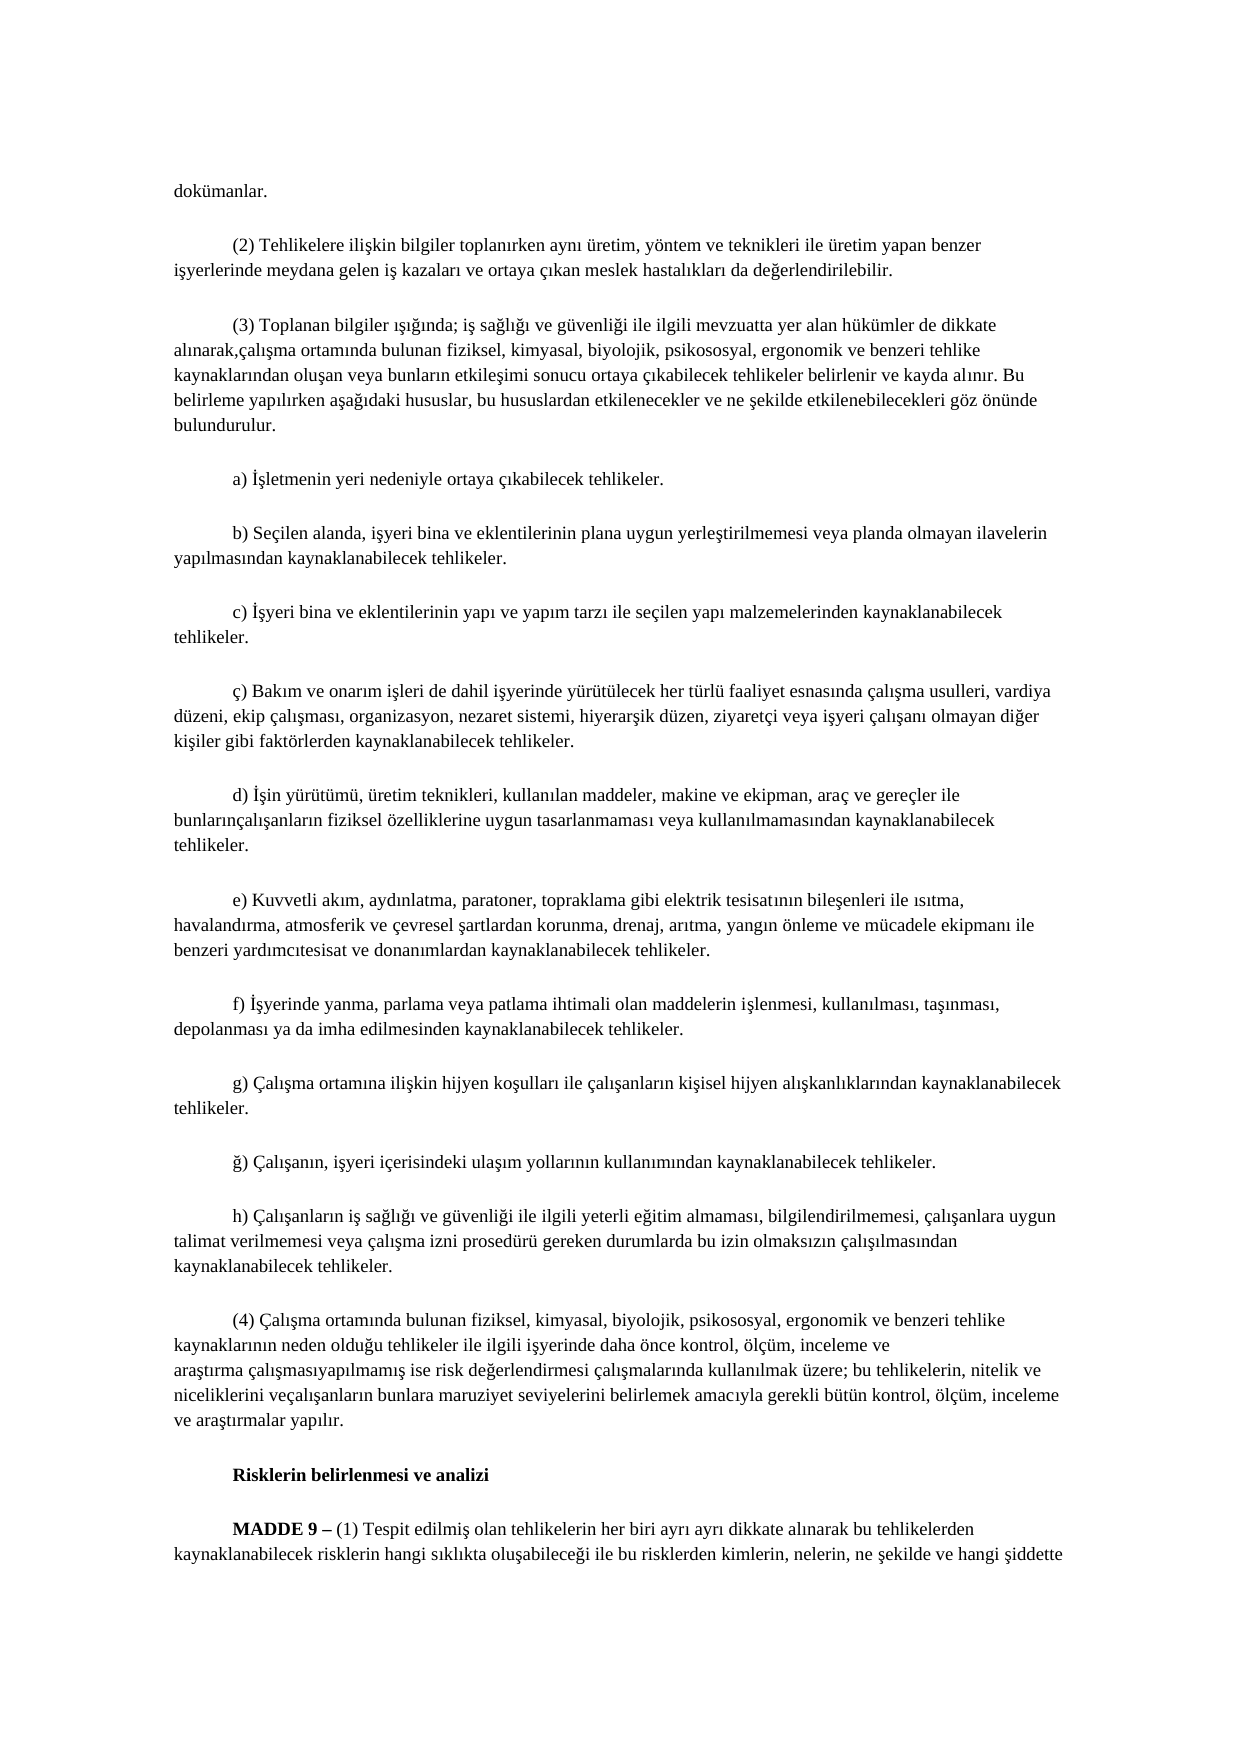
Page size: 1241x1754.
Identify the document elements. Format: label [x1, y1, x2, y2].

table_header [146, 148, 1094, 1564]
